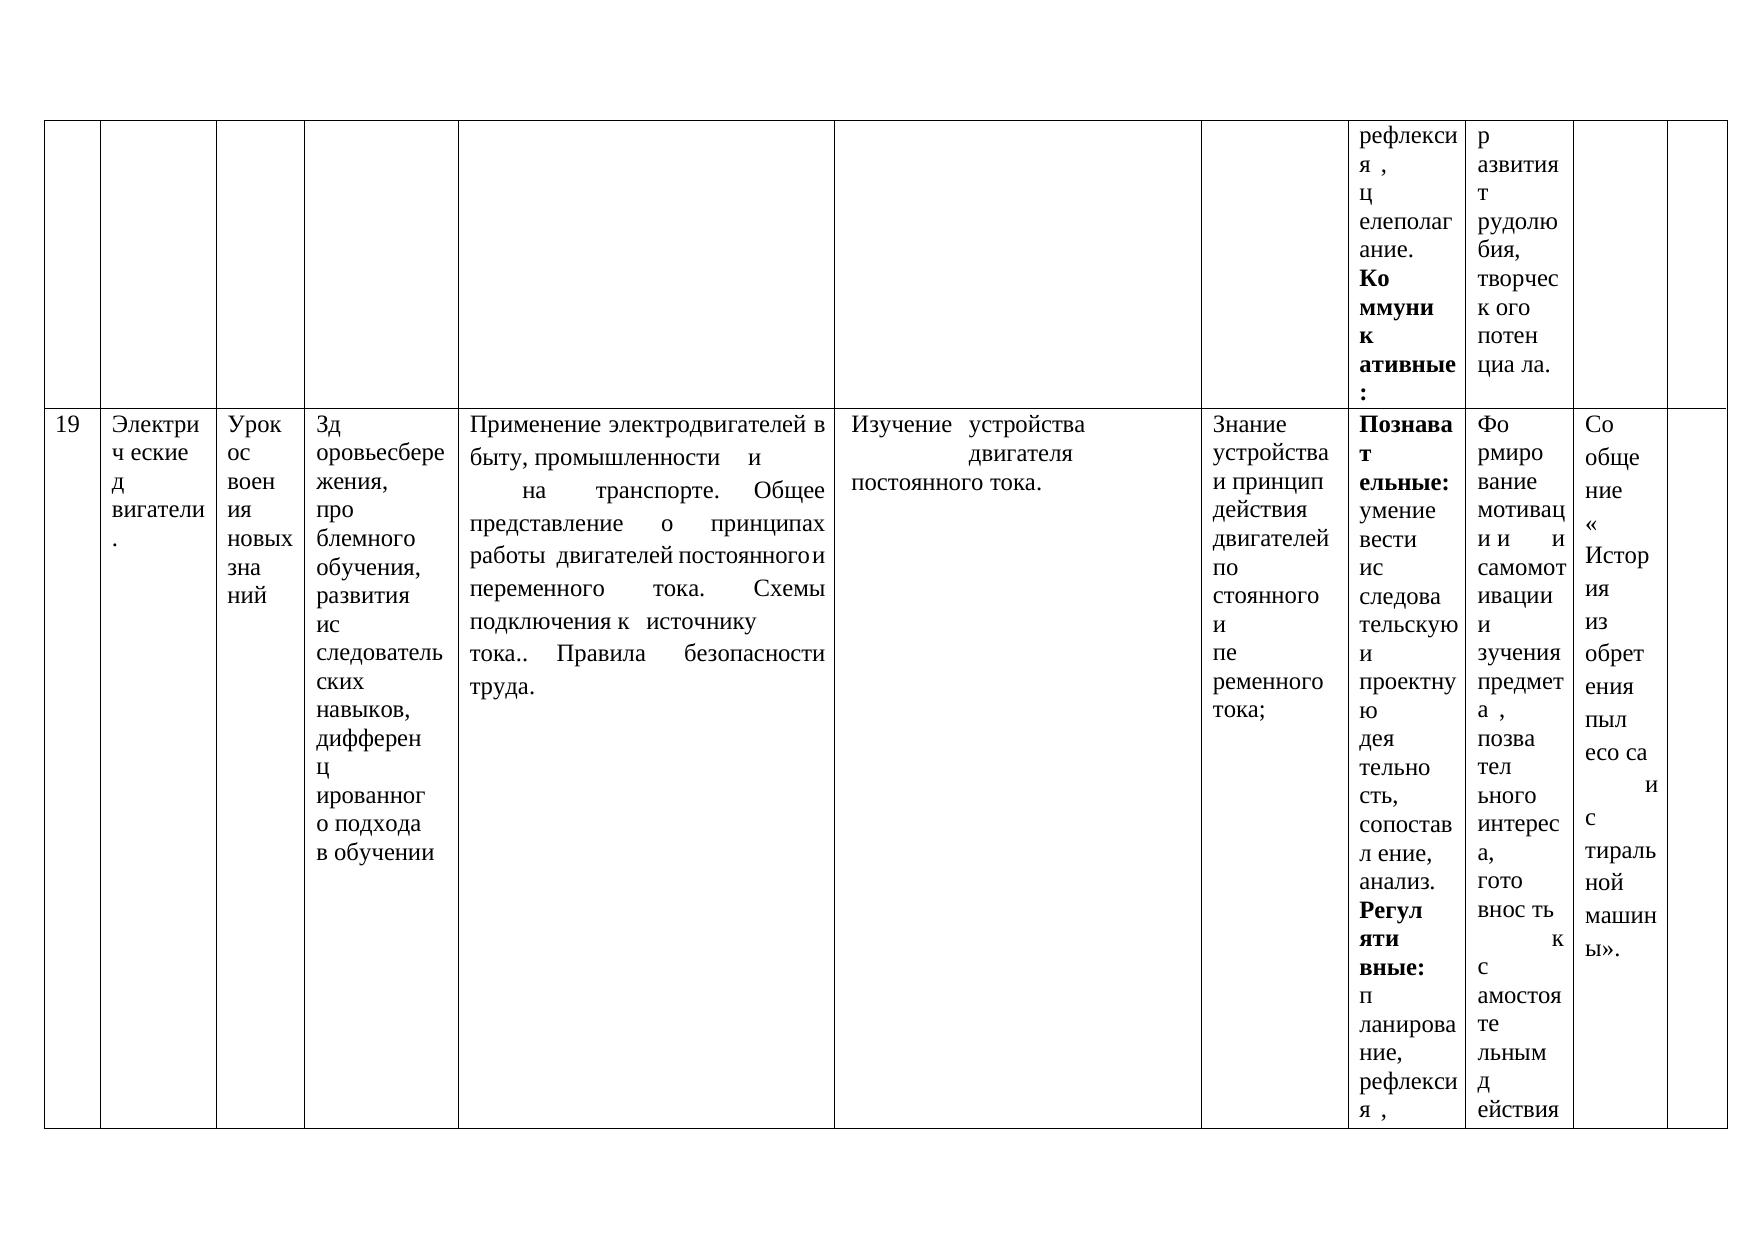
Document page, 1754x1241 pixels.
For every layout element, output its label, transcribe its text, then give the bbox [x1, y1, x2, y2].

table_header [101, 121, 216, 408]
table_cell Сообще ние «Истор ия изобрет ения пылесо са и стираль ной машин ы». [1574, 409, 1667, 1128]
table_header [1574, 121, 1667, 408]
table_cell Формиро вание мотиваци и и самомот ивации изучения предмета , позвател ьного интереса, готовнос ть к самостоя тельным действия м, развития трудолю бия, творческ ого потенциа ла. [1466, 409, 1573, 1128]
table_header развития трудолю бия, творческ ого потенциа ла. [1466, 121, 1573, 408]
table_header [45, 121, 100, 408]
table_header [459, 121, 834, 408]
table_cell Изучение устройства двигателя постоянного тока. [835, 409, 1201, 1128]
table_header [1668, 121, 1727, 408]
table_header [835, 121, 1201, 408]
table_cell Знание устройства и принцип действия двигателей постоянного и переменного тока; [1202, 409, 1348, 1128]
table_cell Электрич еские двигатели . [101, 409, 216, 1128]
table_cell Познават ельные: умение вести исследова тельскую и проектну ю деятельно сть, сопоставл ение, анализ. Регуляти вные: планирова ние, рефлексия , целеполаг ание. Коммуни кативные : диалог сотруднич ества, инициатив ы. [1349, 409, 1465, 1128]
table_header [1202, 121, 1348, 408]
table_header рефлексия , целеполаг ание. Коммуни кативные : диалог сотруднич ества, инициатив ы. [1349, 121, 1465, 408]
table_header [217, 121, 304, 408]
table_cell [1668, 408, 1727, 1128]
table_header [305, 121, 458, 408]
table_cell Урок освоен ия новых знаний [217, 409, 304, 1128]
table_cell Применение электродвигателей в быту, промышленности и на транспорте. Общее представление о принципах работы двигателей постоянного и переменного тока. Схемы подключения к источнику тока.. Правила безопасности труда. [459, 409, 834, 1128]
table_cell 19 [45, 409, 100, 1128]
table_cell Здоровьесбере жения, проблемного обучения, развития исследователь ских навыков, дифферен цированного подхода в обучении [305, 409, 458, 1128]
